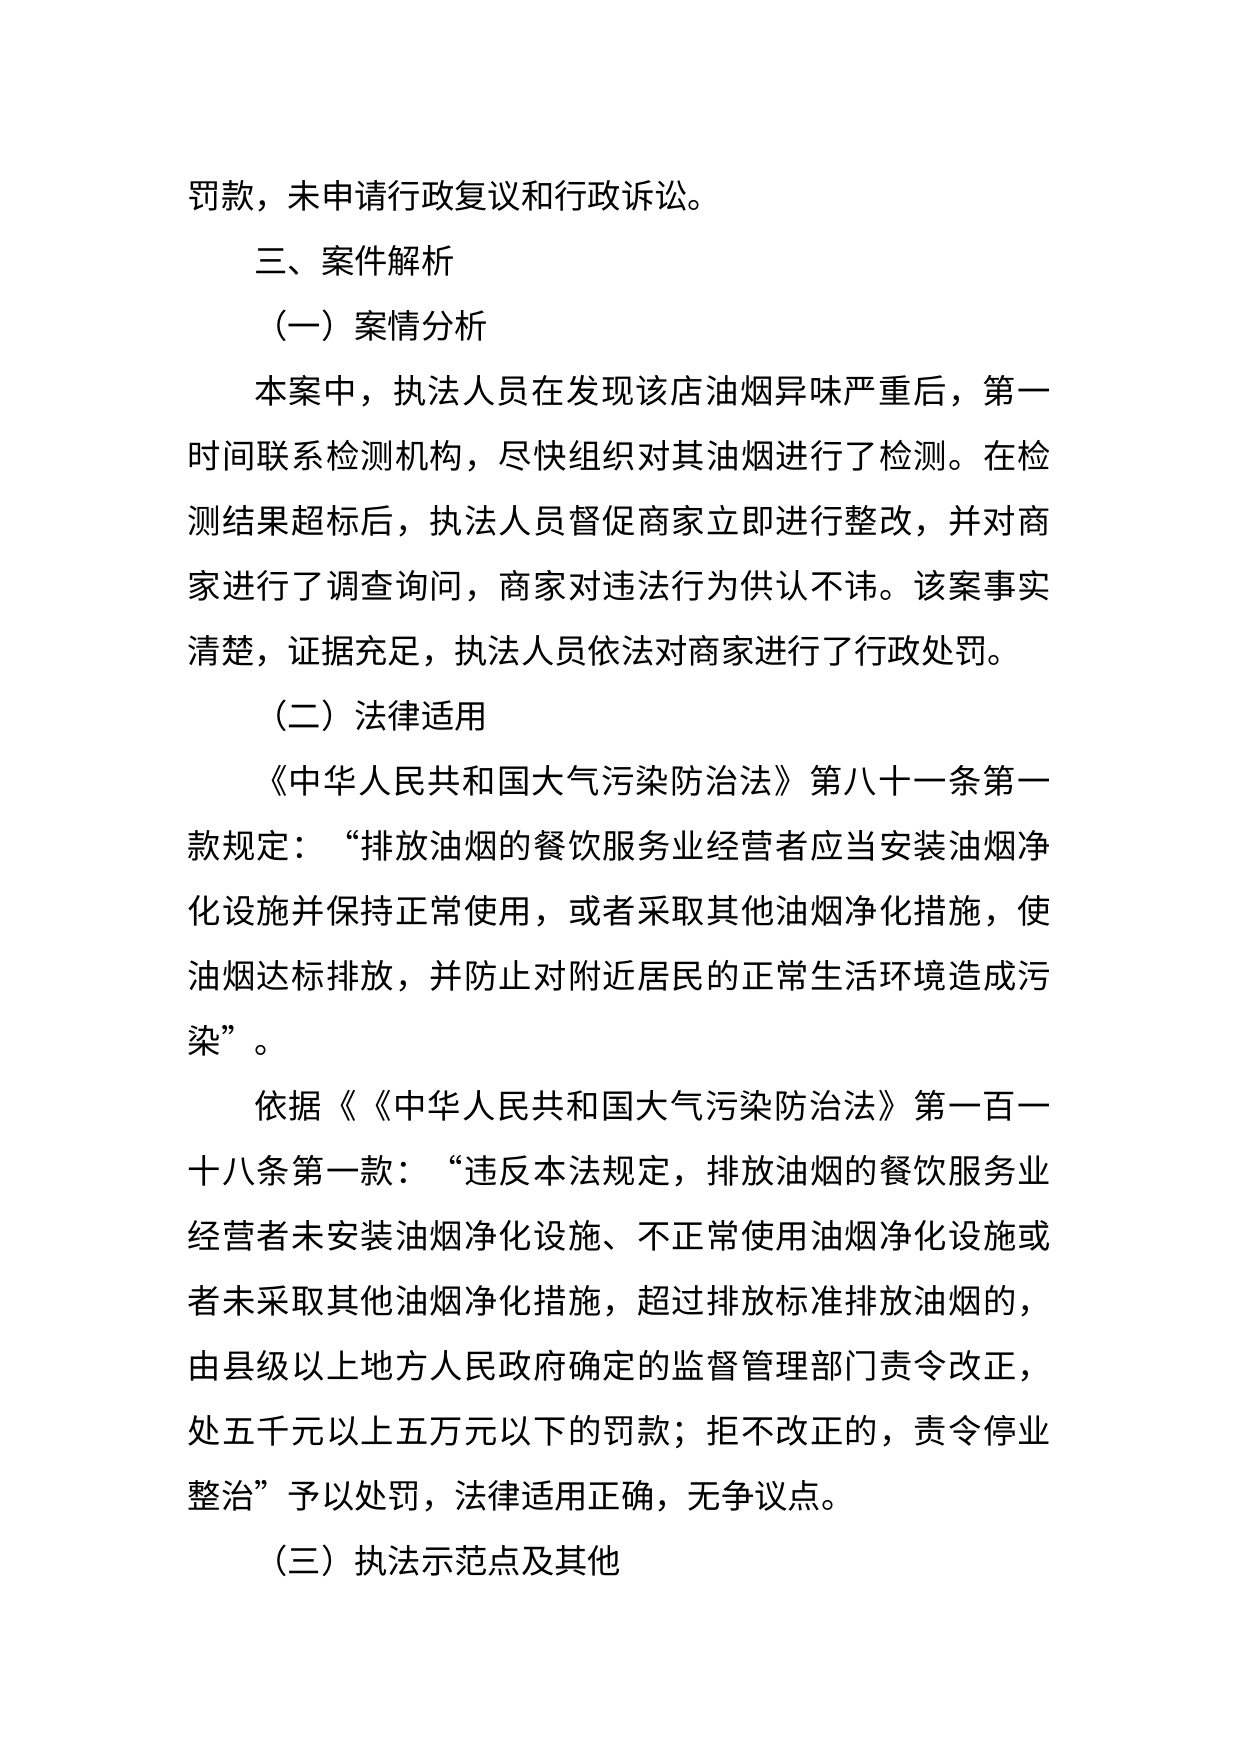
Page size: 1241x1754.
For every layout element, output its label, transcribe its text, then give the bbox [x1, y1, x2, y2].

text （三）执法示范点及其他 [187, 1527, 1053, 1592]
text 三、案件解析 [187, 227, 1053, 292]
text 本案中，执法人员在发现该店油烟异味严重后，第一时间联系检测机构，尽快组织对其油烟进行了检测。在检测结果超标后，执法人员督促商家立即进行整改，并对商家进行了调查询问，商家对违法行为供认不讳。该案事实清楚，证据充足，执法人员依法对商家进行了行政处罚。 [187, 357, 1053, 682]
text 依据《《中华人民共和国大气污染防治法》第一百一十八条第一款：“违反本法规定，排放油烟的餐饮服务业经营者未安装油烟净化设施、不正常使用油烟净化设施或者未采取其他油烟净化措施，超过排放标准排放油烟的，由县级以上地方人民政府确定的监督管理部门责令改正，处五千元以上五万元以下的罚款；拒不改正的，责令停业整治”予以处罚，法律适用正确，无争议点。 [187, 1072, 1053, 1527]
text （一）案情分析 [187, 292, 1053, 357]
text （二）法律适用 [187, 682, 1053, 747]
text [187, 162, 1053, 227]
text 《中华人民共和国大气污染防治法》第八十一条第一款规定：“排放油烟的餐饮服务业经营者应当安装油烟净化设施并保持正常使用，或者采取其他油烟净化措施，使油烟达标排放，并防止对附近居民的正常生活环境造成污染”。 [187, 747, 1053, 1072]
